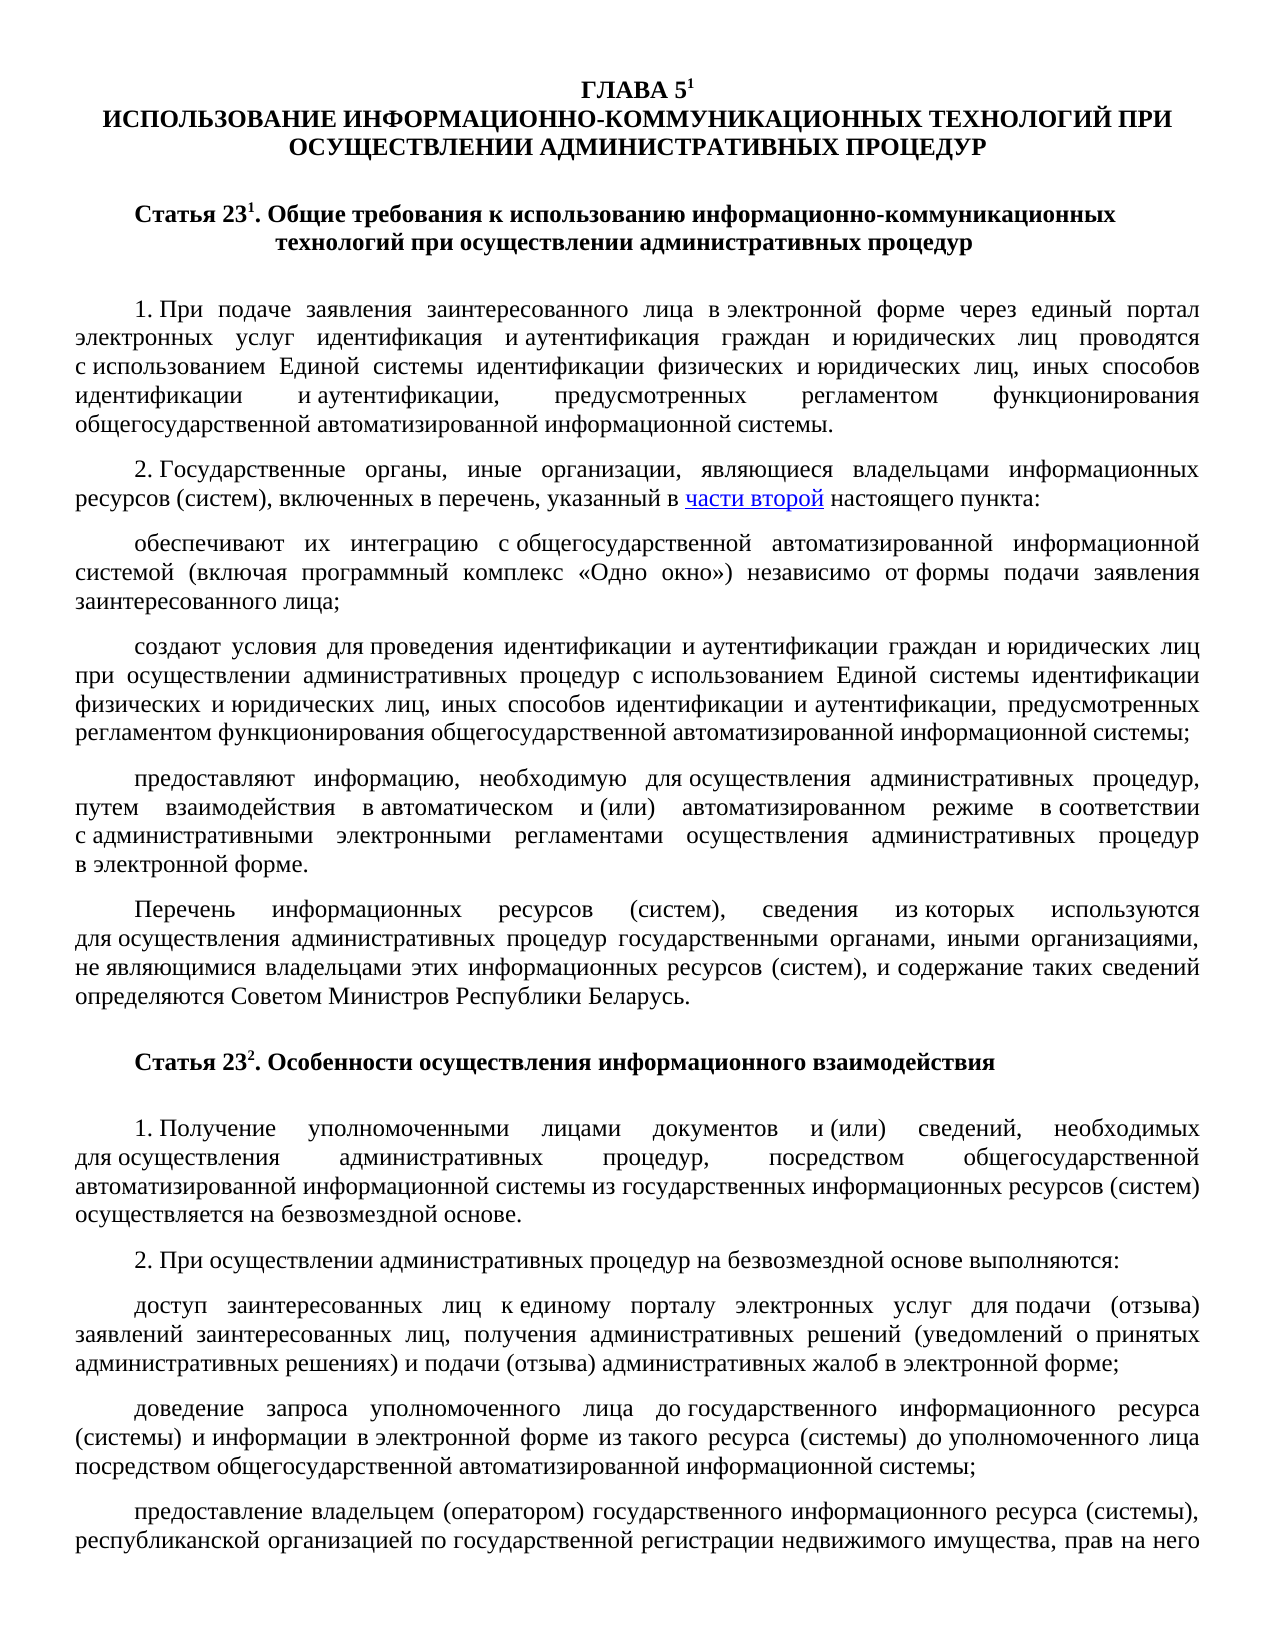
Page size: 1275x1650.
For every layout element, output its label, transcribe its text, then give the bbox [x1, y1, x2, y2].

text Статья 231. Общие требования к использованию информационно-коммуникационных технологий при осуществлении административных процедур [134, 199, 1200, 256]
text создают условия для проведения идентификации и аутентификации граждан и юридических лиц при осуществлении административных процедур с использованием Единой системы идентификации физических и юридических лиц, иных способов идентификации и аутентификации, предусмотренных регламентом функционирования общегосударственной автоматизированной информационной системы; [75, 631, 1200, 746]
text Перечень информационных ресурсов (систем), сведения из которых используются для осуществления административных процедур государственными органами, иными организациями, не являющимися владельцами этих информационных ресурсов (систем), и содержание таких сведений определяются Советом Министров Республики Беларусь. [75, 894, 1200, 1009]
text 1. При подаче заявления заинтересованного лица в электронной форме через единый портал электронных услуг идентификация и аутентификация граждан и юридических лиц проводятся с использованием Единой системы идентификации физических и юридических лиц, иных способов идентификации и аутентификации, предусмотренных регламентом функционирования общегосударственной автоматизированной информационной системы. [75, 294, 1200, 437]
text обеспечивают их интеграцию с общегосударственной автоматизированной информационной системой (включая программный комплекс «Одно окно») независимо от формы подачи заявления заинтересованного лица; [75, 528, 1200, 614]
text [75, 1496, 1200, 1554]
text предоставляют информацию, необходимую для осуществления административных процедур, путем взаимодействия в автоматическом и (или) автоматизированном режиме в соответствии с административными электронными регламентами осуществления административных процедур в электронной форме. [75, 763, 1200, 878]
text доведение запроса уполномоченного лица до государственного информационного ресурса (системы) и информации в электронной форме из такого ресурса (системы) до уполномоченного лица посредством общегосударственной автоматизированной информационной системы; [75, 1393, 1200, 1479]
text ГЛАВА 51 ИСПОЛЬЗОВАНИЕ ИНФОРМАЦИОННО-КОММУНИКАЦИОННЫХ ТЕХНОЛОГИЙ ПРИ ОСУЩЕСТВЛЕНИИ АДМИНИСТРАТИВНЫХ ПРОЦЕДУР [75, 75, 1200, 161]
text 2. Государственные органы, иные организации, являющиеся владельцами информационных ресурсов (систем), включенных в перечень, указанный в части второй настоящего пункта: [75, 454, 1200, 512]
text доступ заинтересованных лиц к единому порталу электронных услуг для подачи (отзыва) заявлений заинтересованных лиц, получения административных решений (уведомлений о принятых административных решениях) и подачи (отзыва) административных жалоб в электронной форме; [75, 1290, 1200, 1377]
text Статья 232. Особенности осуществления информационного взаимодействия [134, 1047, 1200, 1076]
text 1. Получение уполномоченными лицами документов и (или) сведений, необходимых для осуществления административных процедур, посредством общегосударственной автоматизированной информационной системы из государственных информационных ресурсов (систем) осуществляется на безвозмездной основе. [75, 1113, 1200, 1228]
text 2. При осуществлении административных процедур на безвозмездной основе выполняются: [75, 1245, 1200, 1274]
